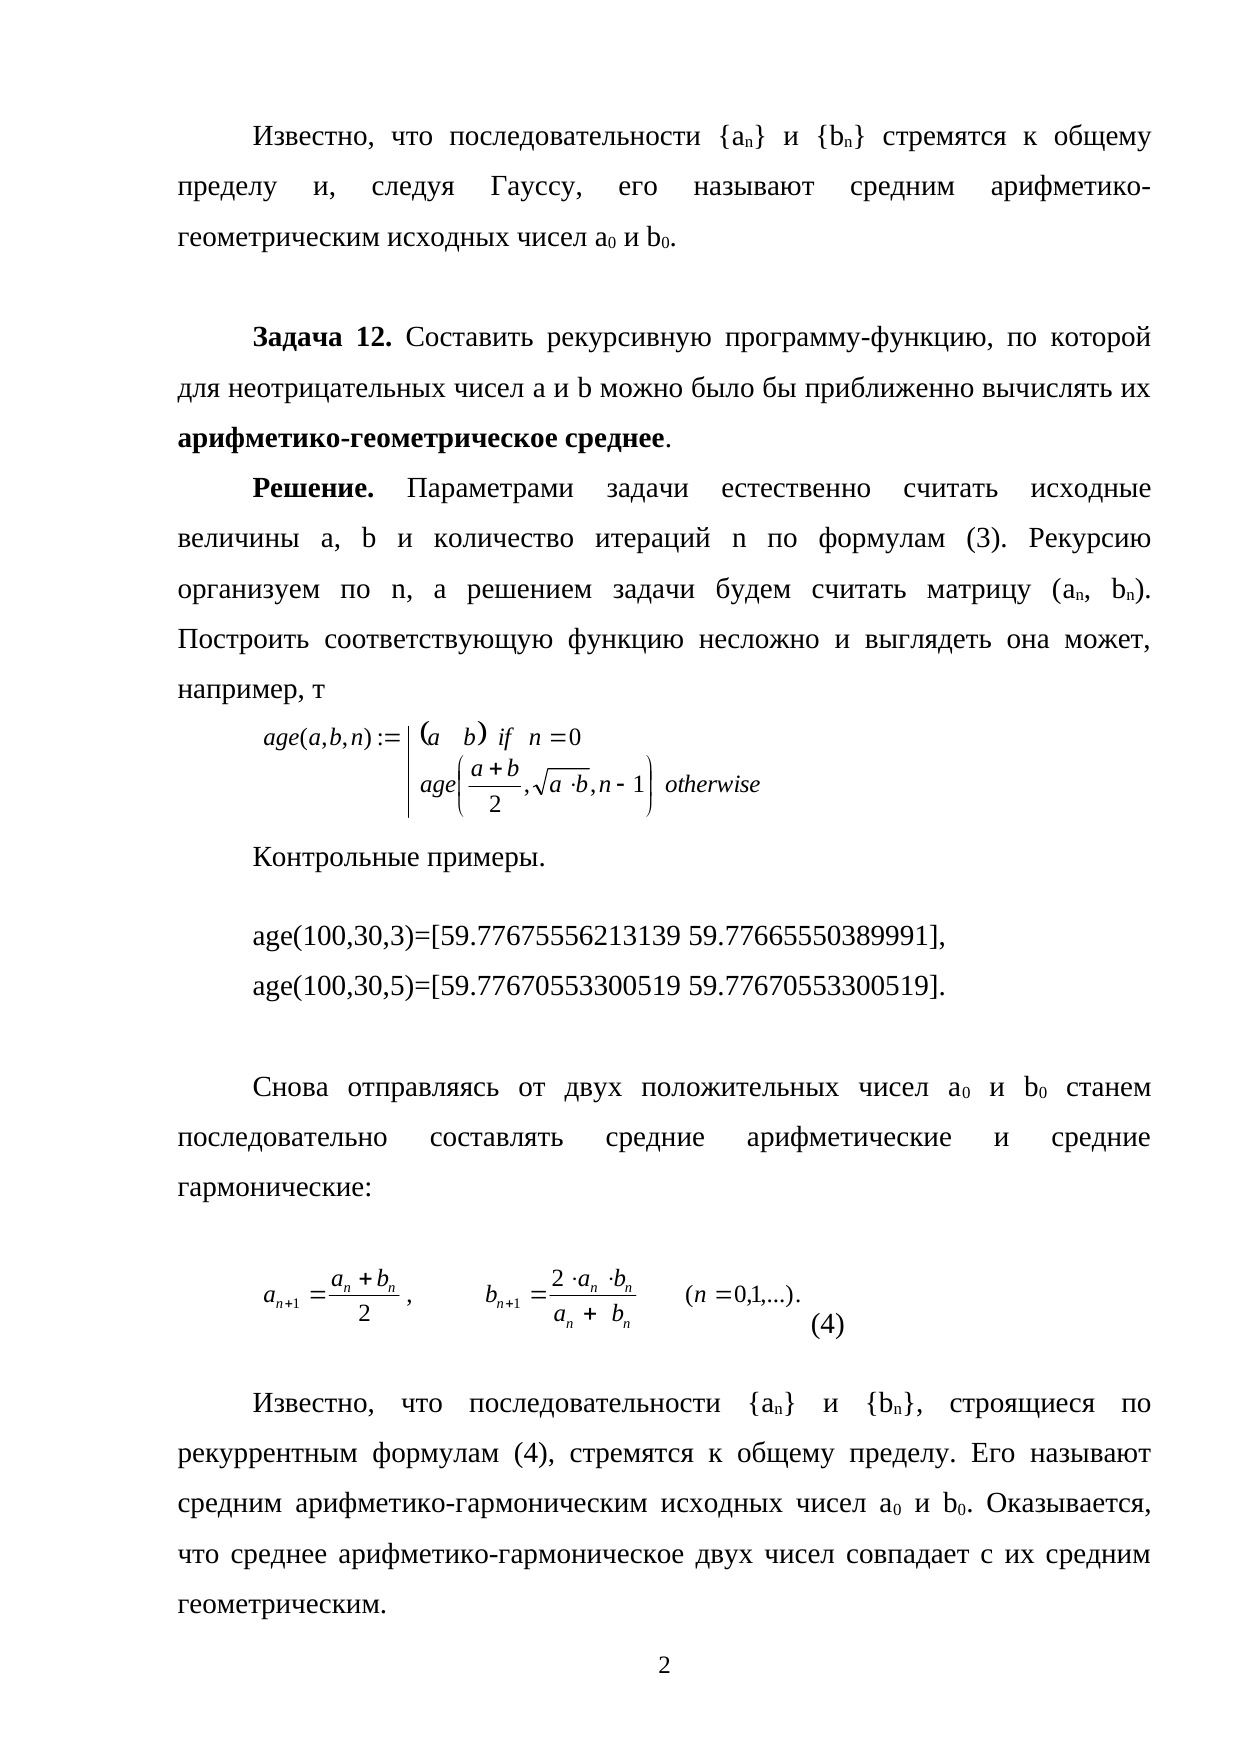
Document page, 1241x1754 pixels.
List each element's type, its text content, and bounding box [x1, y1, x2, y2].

text Снова отправляясь от двух положительных чисел а0 и b0 станем последовательно составлять средние арифметические и средние гармонические: [177, 1069, 1152, 1203]
text Решение. Параметрами задачи естественно считать исходные величины a, b и количество итераций n по формулам (3). Рекурсию организуем по n, a решением задачи будем считать матрицу (an, bn). Построить соответствующую функцию несложно и выглядеть она может, например, т [177, 470, 1152, 705]
text age(100,30,5)=[59.77670553300519 59.77670553300519]. [177, 968, 1152, 1002]
text (4) [177, 1263, 1152, 1339]
text age(100,30,3)=[59.77675556213139 59.77665550389991], [177, 918, 1152, 951]
text Известно, что последовательности {an} и {bn}, строящиеся по рекуррентным формулам (4), стремятся к общему пределу. Его называют средним арифметико-гармоническим исходных чисел а0 и b0. Оказывается, что среднее арифметико-гармоническое двух чисел совпадает с их средним геометрическим. [177, 1385, 1152, 1620]
text Контрольные примеры. [177, 839, 1152, 872]
text Известно, что последовательности {an} и {bn} стремятся к общему пределу и, следуя Гауссу, его называют средним арифметико-геометрическим исходных чисел а0 и b0. [177, 118, 1152, 252]
text Задача 12. Составить рекурсивную программу-функцию, по которой для неотрицательных чисел a и b можно было бы приближенно вычислять их арифметико-геометрическое среднее. [177, 319, 1152, 453]
